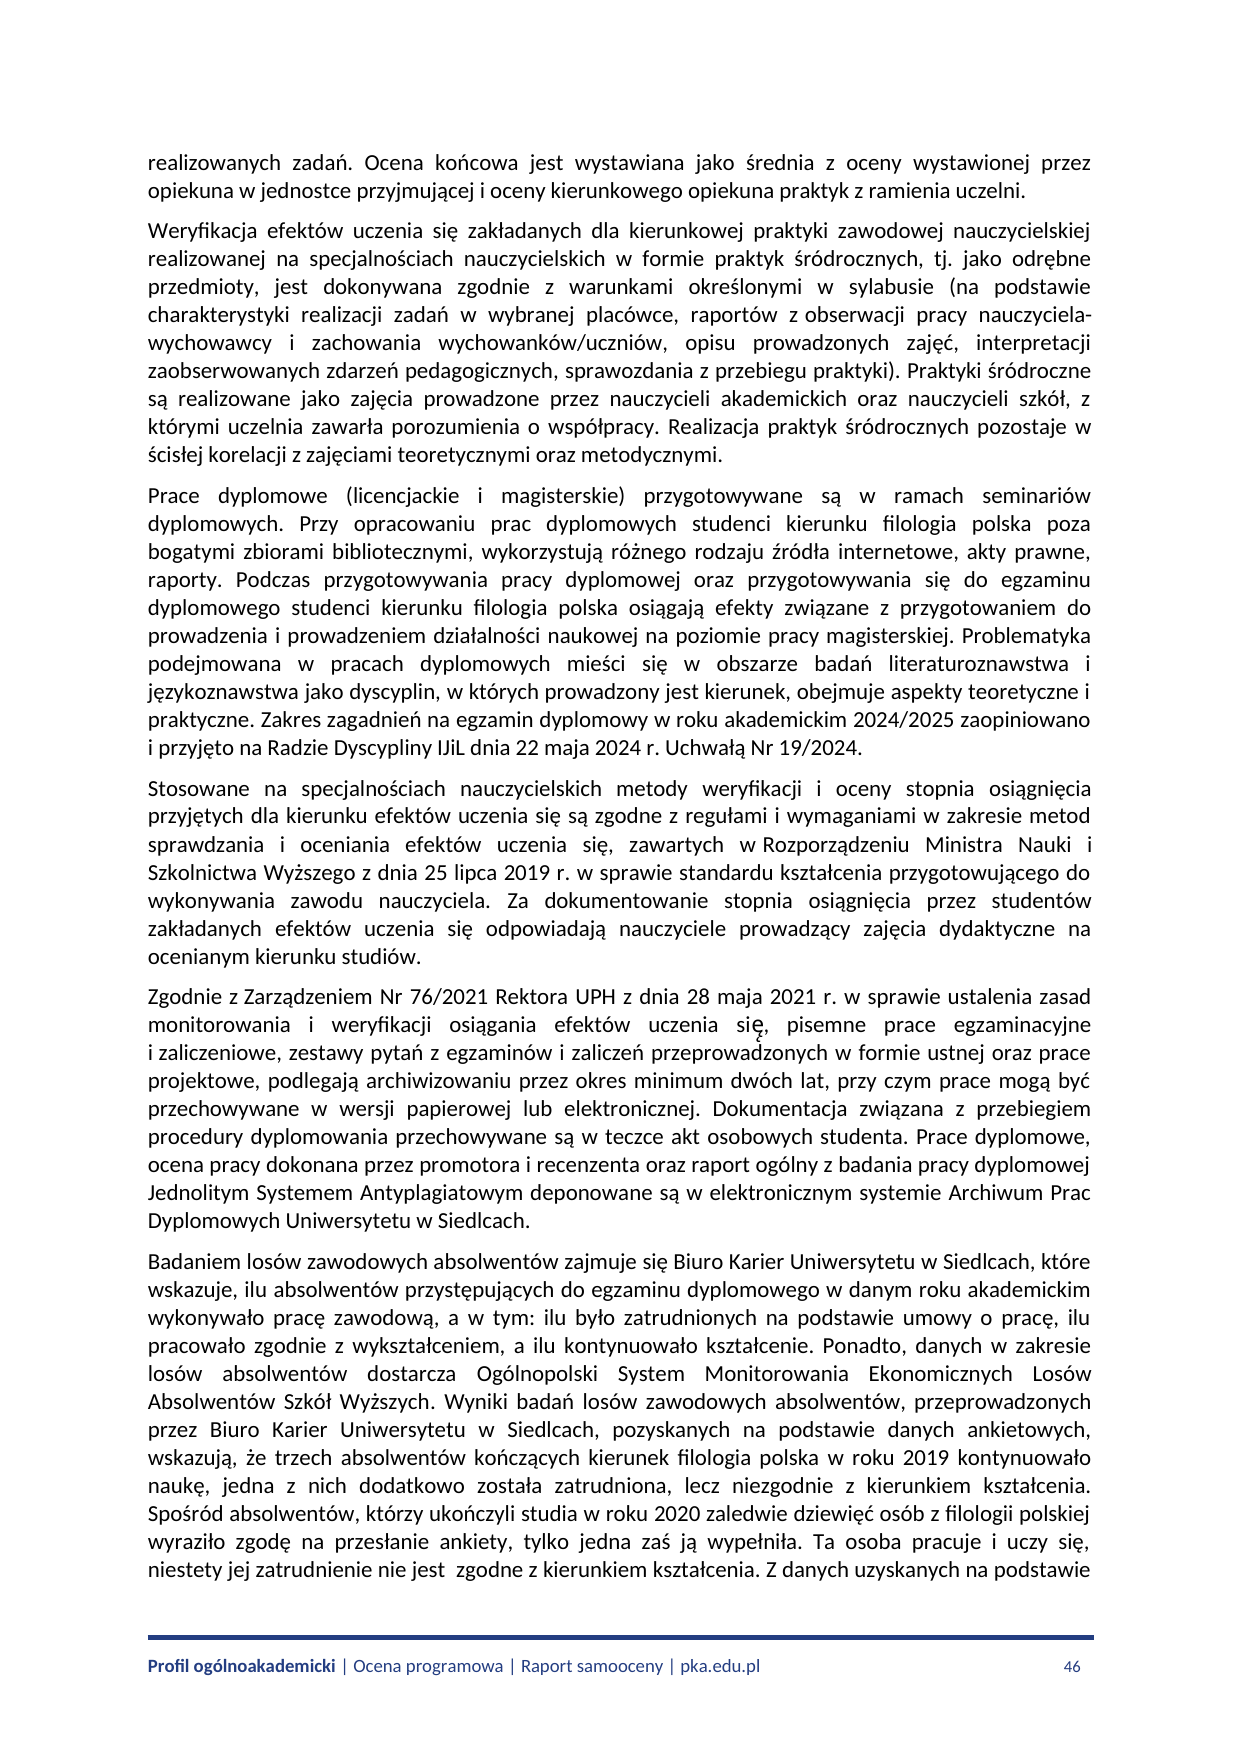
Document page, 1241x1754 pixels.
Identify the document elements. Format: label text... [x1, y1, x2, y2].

text Zgodnie z Zarządzeniem Nr 76/2021 Rektora UPH z dnia 28 maja 2021 r. w sprawie ustalenia zasad monitorowania i weryfikacji osiągania efektów uczenia się̨, pisemne prace egzaminacyjne i zaliczeniowe, zestawy pytań z egzaminów i zaliczeń przeprowadzonych w formie ustnej oraz prace projektowe, podlegają archiwizowaniu przez okres minimum dwóch lat, przy czym prace mogą być przechowywane w wersji papierowej lub elektronicznej. Dokumentacja związana z przebiegiem procedury dyplomowania przechowywane są w teczce akt osobowych studenta. Prace dyplomowe, ocena pracy dokonana przez promotora i recenzenta oraz raport ogólny z badania pracy dyplomowej Jednolitym Systemem Antyplagiatowym deponowane są w elektronicznym systemie Archiwum Prac Dyplomowych Uniwersytetu w Siedlcach. [148, 982, 1092, 1234]
text Prace dyplomowe (licencjackie i magisterskie) przygotowywane są w ramach seminariów dyplomowych. Przy opracowaniu prac dyplomowych studenci kierunku filologia polska poza bogatymi zbiorami bibliotecznymi, wykorzystują różnego rodzaju źródła internetowe, akty prawne, raporty. Podczas przygotowywania pracy dyplomowej oraz przygotowywania się do egzaminu dyplomowego studenci kierunku filologia polska osiągają efekty związane z przygotowaniem do prowadzenia i prowadzeniem działalności naukowej na poziomie pracy magisterskiej. Problematyka podejmowana w pracach dyplomowych mieści się w obszarze badań literaturoznawstwa i językoznawstwa jako dyscyplin, w których prowadzony jest kierunek, obejmuje aspekty teoretyczne i praktyczne. Zakres zagadnień na egzamin dyplomowy w roku akademickim 2024/2025 zaopiniowano i przyjęto na Radzie Dyscypliny IJiL dnia 22 maja 2024 r. Uchwałą Nr 19/2024. [148, 481, 1092, 761]
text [148, 148, 1092, 204]
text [148, 1247, 1092, 1583]
text Stosowane na specjalnościach nauczycielskich metody weryfikacji i oceny stopnia osiągnięcia przyjętych dla kierunku efektów uczenia się są zgodne z regułami i wymaganiami w zakresie metod sprawdzania i oceniania efektów uczenia się, zawartych w Rozporządzeniu Ministra Nauki i Szkolnictwa Wyższego z dnia 25 lipca 2019 r. w sprawie standardu kształcenia przygotowującego do wykonywania zawodu nauczyciela. Za dokumentowanie stopnia osiągnięcia przez studentów zakładanych efektów uczenia się odpowiadają nauczyciele prowadzący zajęcia dydaktyczne na ocenianym kierunku studiów. [148, 774, 1092, 970]
text Weryfikacja efektów uczenia się zakładanych dla kierunkowej praktyki zawodowej nauczycielskiej realizowanej na specjalnościach nauczycielskich w formie praktyk śródrocznych, tj. jako odrębne przedmioty, jest dokonywana zgodnie z warunkami określonymi w sylabusie (na podstawie charakterystyki realizacji zadań w wybranej placówce, raportów z obserwacji pracy nauczyciela-wychowawcy i zachowania wychowanków/uczniów, opisu prowadzonych zajęć, interpretacji zaobserwowanych zdarzeń pedagogicznych, sprawozdania z przebiegu praktyki). Praktyki śródroczne są realizowane jako zajęcia prowadzone przez nauczycieli akademickich oraz nauczycieli szkół, z którymi uczelnia zawarła porozumienia o współpracy. Realizacja praktyk śródrocznych pozostaje w ścisłej korelacji z zajęciami teoretycznymi oraz metodycznymi. [148, 216, 1092, 468]
